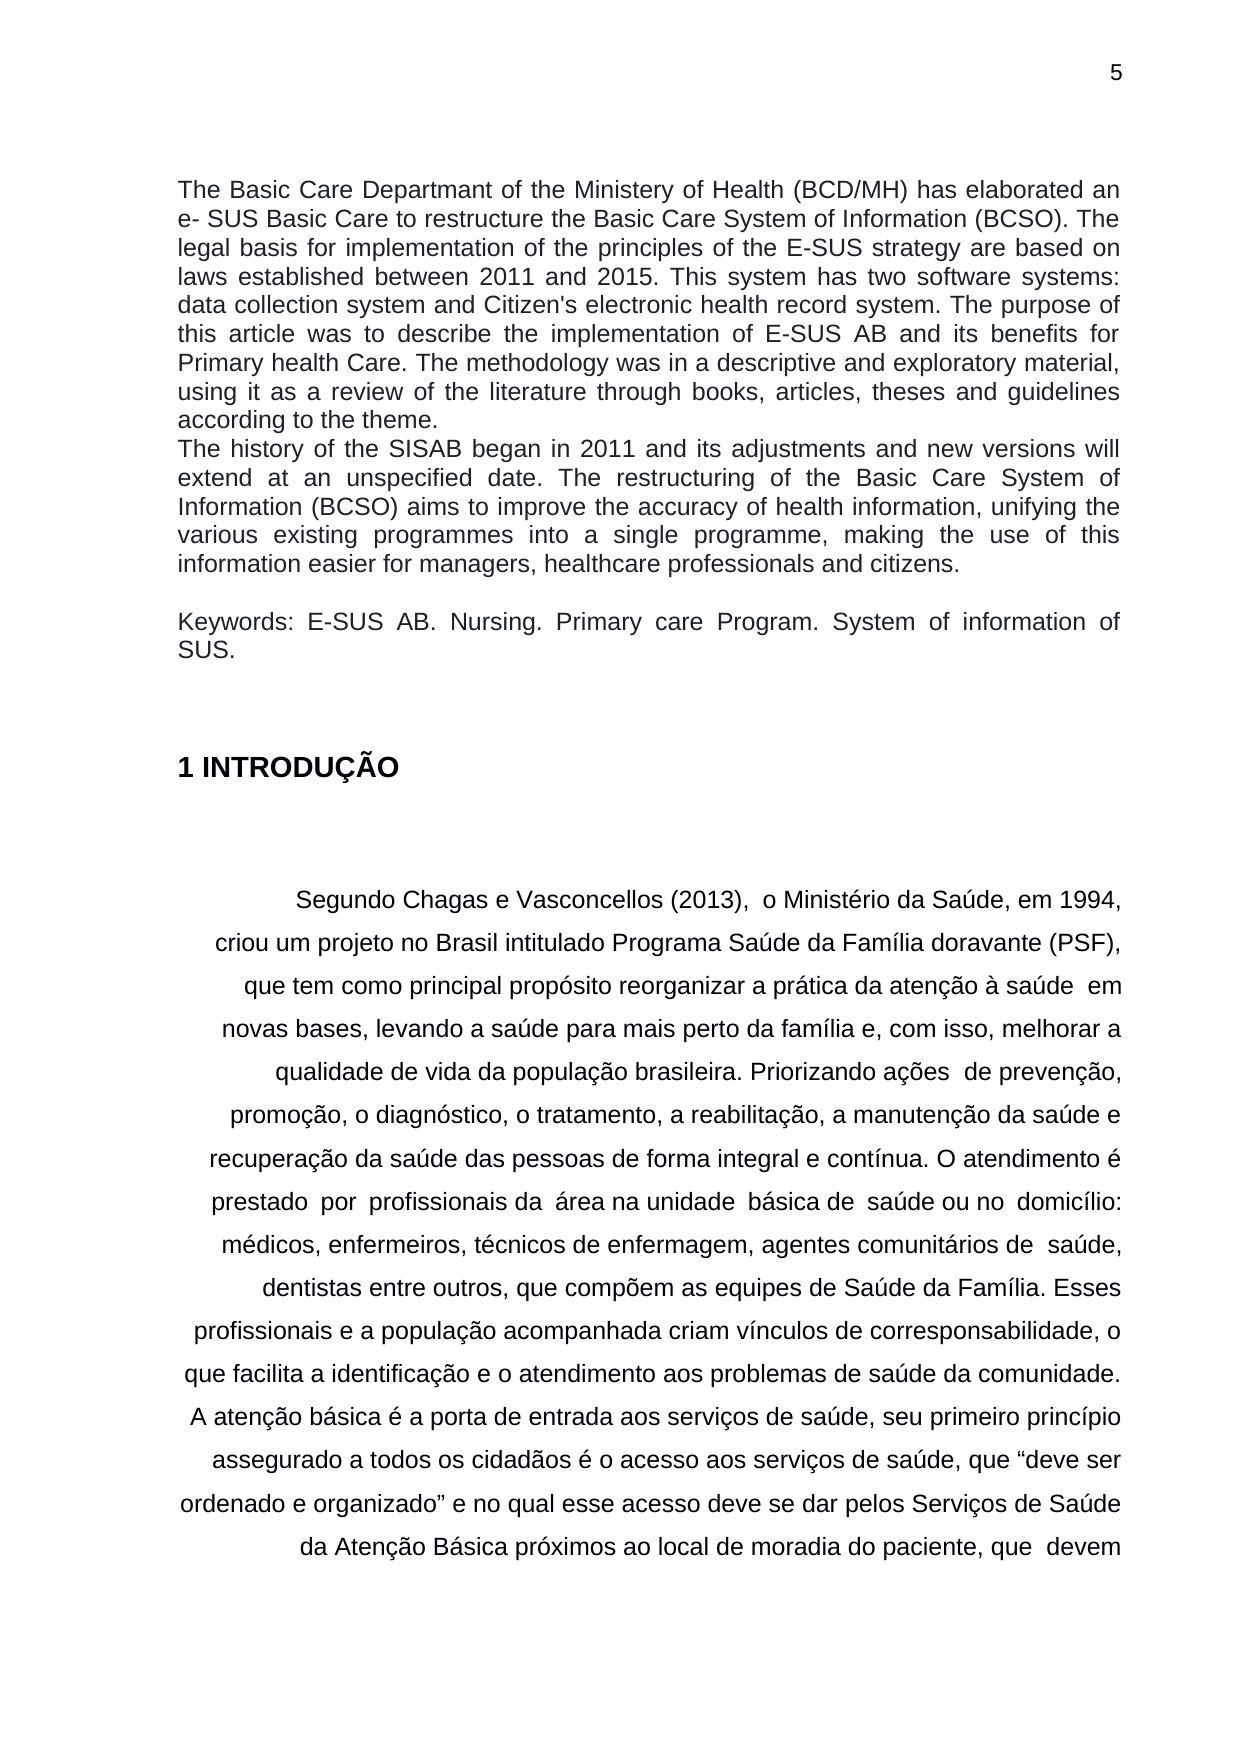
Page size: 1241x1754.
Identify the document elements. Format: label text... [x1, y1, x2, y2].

text The history of the SISAB began in 2011 and its adjustments and new versions will extend at an unspecified date. The restructuring of the Basic Care System of Information (BCSO) aims to improve the accuracy of health information, unifying the various existing programmes into a single programme, making the use of this information easier for managers, healthcare professionals and citizens. [177, 434, 1122, 578]
text Segundo Chagas e Vasconcellos (2013), o Ministério da Saúde, em 1994, criou um projeto no Brasil intitulado Programa Saúde da Família doravante (PSF), que tem como principal propósito reorganizar a prática da atenção à saúde em novas bases, levando a saúde para mais perto da família e, com isso, melhorar a qualidade de vida da população brasileira. Priorizando ações de prevenção, promoção, o diagnóstico, o tratamento, a reabilitação, a manutenção da saúde e recuperação da saúde das pessoas de forma integral e contínua. O atendimento é prestado por profissionais da área na unidade básica de saúde ou no domicílio: médicos, enfermeiros, técnicos de enfermagem, agentes comunitários de saúde, dentistas entre outros, que compõem as equipes de Saúde da Família. Esses profissionais e a população acompanhada criam vínculos de corresponsabilidade, o que facilita a identificação e o atendimento aos problemas de saúde da comunidade. A atenção básica é a porta de entrada aos serviços de saúde, seu primeiro princípio assegurado a todos os cidadãos é o acesso aos serviços de saúde, que “deve ser ordenado e organizado” e no qual esse acesso deve se dar pelos Serviços de Saúde da Atenção Básica próximos ao local de moradia do paciente, que devem [177, 885, 1122, 1560]
text The Basic Care Departmant of the Ministery of Health (BCD/MH) has elaborated an e- SUS Basic Care to restructure the Basic Care System of Information (BCSO). The legal basis for implementation of the principles of the E-SUS strategy are based on laws established between 2011 and 2015. This system has two software systems: data collection system and Citizen's electronic health record system. The purpose of this article was to describe the implementation of E-SUS AB and its benefits for Primary health Care. The methodology was in a descriptive and exploratory material, using it as a review of the literature through books, articles, theses and guidelines according to the theme. [177, 176, 1122, 434]
subtitle INTRODUÇÃO [177, 751, 1134, 784]
text Keywords: E-SUS AB. Nursing. Primary care Program. System of information of SUS. [177, 607, 1122, 664]
